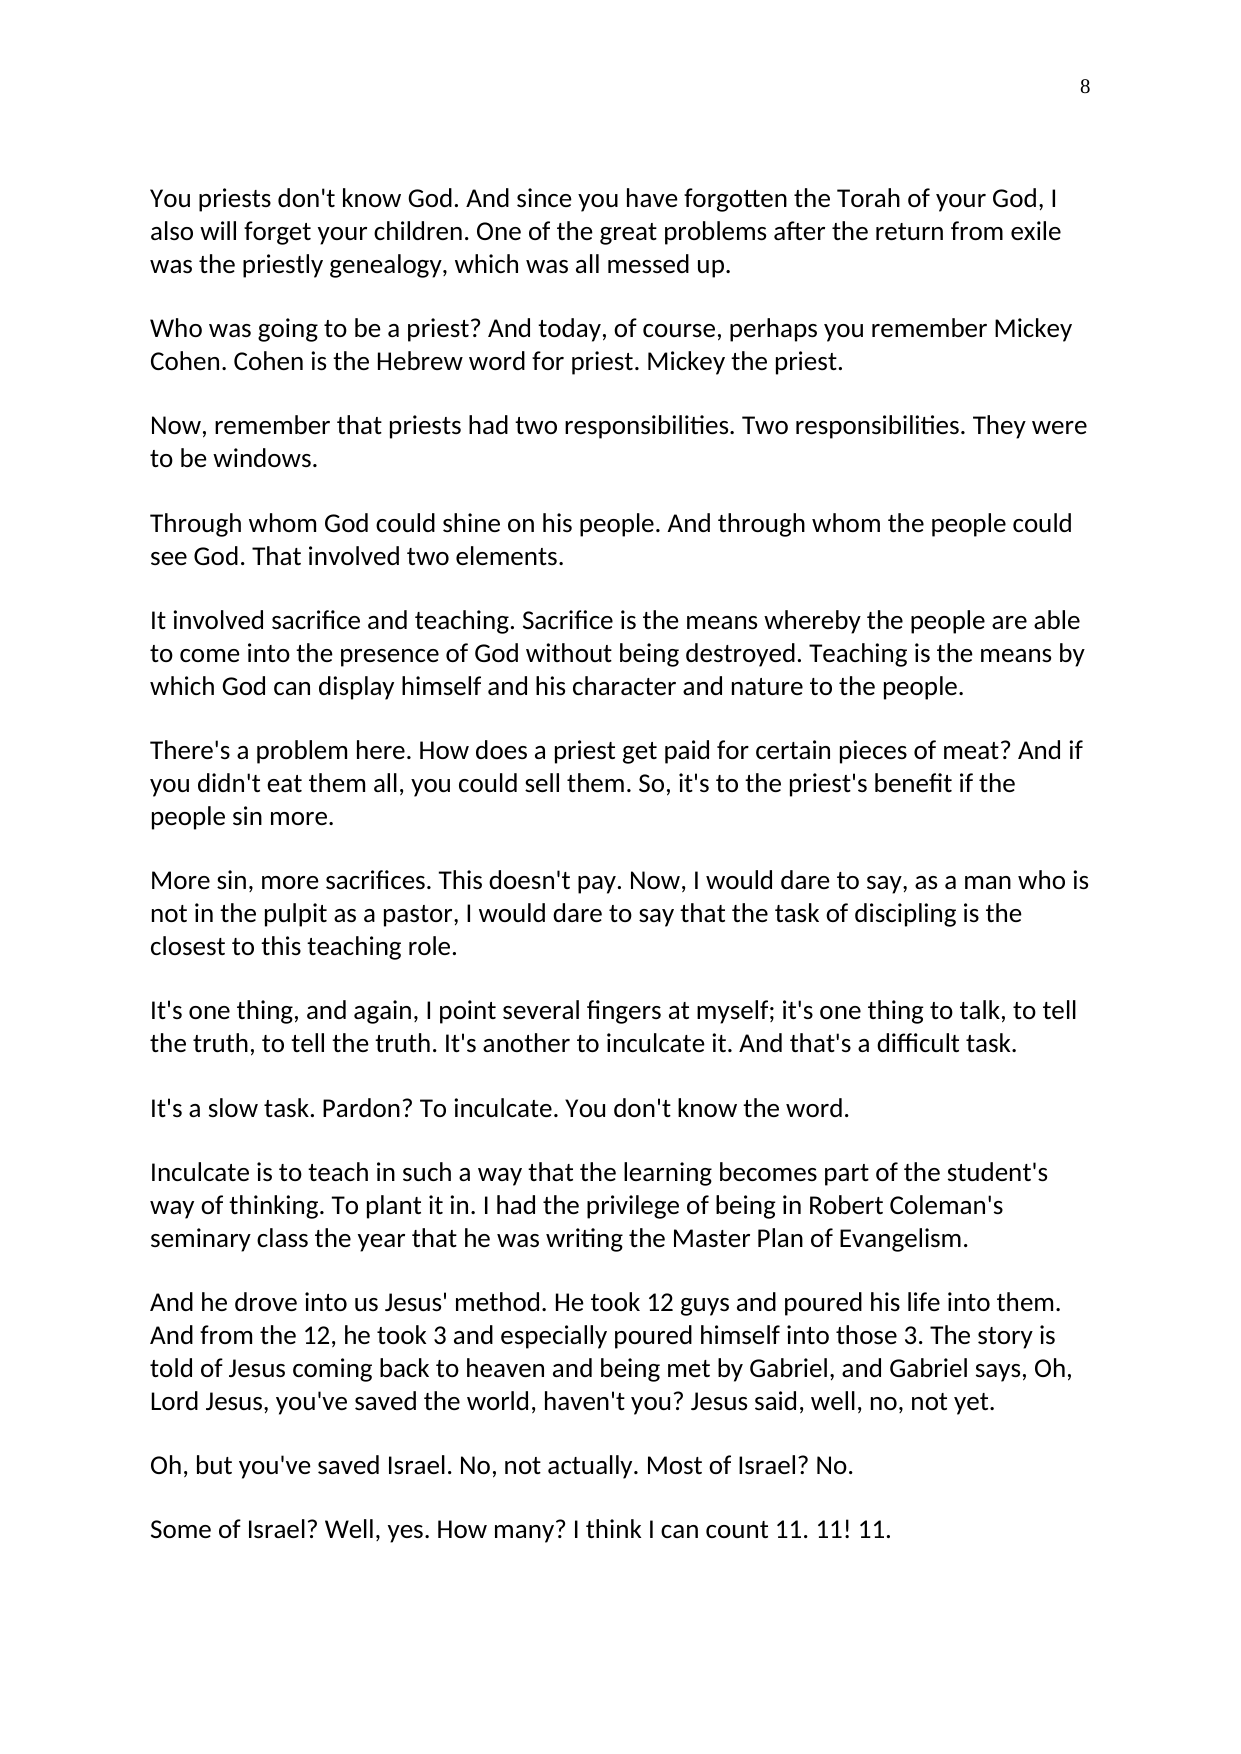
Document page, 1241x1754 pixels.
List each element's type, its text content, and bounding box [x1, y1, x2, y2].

text Now, remember that priests had two responsibilities. Two responsibilities. They were to be windows. [150, 408, 1090, 474]
text There's a problem here. How does a priest get paid for certain pieces of meat? And if you didn't eat them all, you could sell them. So, it's to the priest's benefit if the people sin more. [150, 733, 1090, 832]
text Who was going to be a priest? And today, of course, perhaps you remember Mickey Cohen. Cohen is the Hebrew word for priest. Mickey the priest. [150, 311, 1090, 377]
text It's a slow task. Pardon? To inculcate. You don't know the word. [150, 1091, 1090, 1124]
text Oh, but you've saved Israel. No, not actually. Most of Israel? No. [150, 1448, 1090, 1481]
text You priests don't know God. And since you have forgotten the Torah of your God, I also will forget your children. One of the great problems after the return from exile was the priestly genealogy, which was all messed up. [150, 181, 1090, 280]
text And he drove into us Jesus' method. He took 12 guys and poured his life into them. And from the 12, he took 3 and especially poured himself into those 3. The story is told of Jesus coming back to heaven and being met by Gabriel, and Gabriel says, Oh, Lord Jesus, you've saved the world, haven't you? Jesus said, well, no, not yet. [150, 1285, 1090, 1417]
text Some of Israel? Well, yes. How many? I think I can count 11. 11! 11. [150, 1512, 1090, 1546]
text More sin, more sacrifices. This doesn't pay. Now, I would dare to say, as a man who is not in the pulpit as a pastor, I would dare to say that the task of discipling is the closest to this teaching role. [150, 863, 1090, 962]
text It's one thing, and again, I point several fingers at myself; it's one thing to talk, to tell the truth, to tell the truth. It's another to inculcate it. And that's a difficult task. [150, 993, 1090, 1059]
text It involved sacrifice and teaching. Sacrifice is the means whereby the people are able to come into the presence of God without being destroyed. Teaching is the means by which God can display himself and his character and nature to the people. [150, 603, 1090, 702]
text Inculcate is to teach in such a way that the learning becomes part of the student's way of thinking. To plant it in. I had the privilege of being in Robert Coleman's seminary class the year that he was writing the Master Plan of Evangelism. [150, 1155, 1090, 1254]
text Through whom God could shine on his people. And through whom the people could see God. That involved two elements. [150, 506, 1090, 572]
